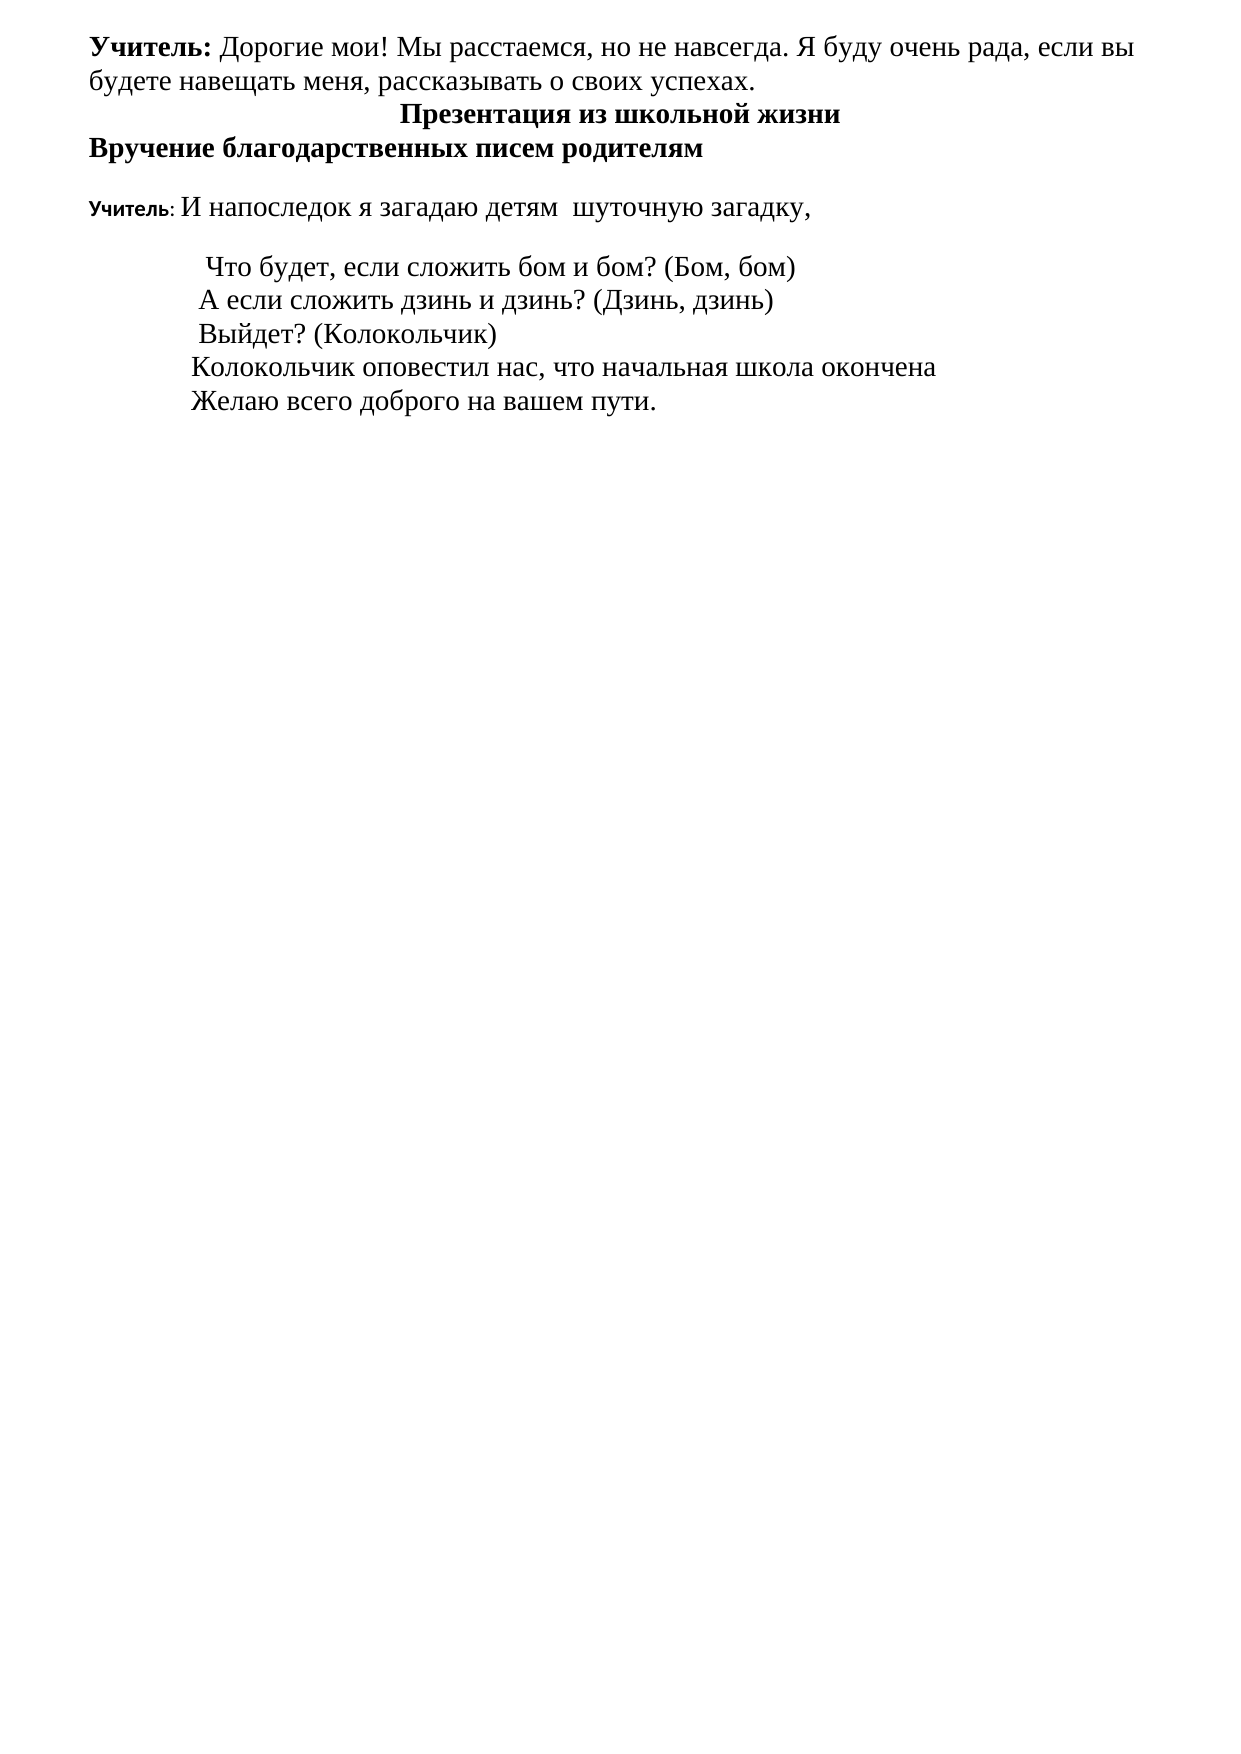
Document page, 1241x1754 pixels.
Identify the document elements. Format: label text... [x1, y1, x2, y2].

text А если сложить дзинь и дзинь? (Дзинь, дзинь) [89, 282, 1152, 316]
text Выйдет? (Колокольчик) [89, 316, 1152, 349]
text Желаю всего доброго на вашем пути. [89, 383, 1152, 417]
text Колокольчик оповестил нас, что начальная школа окончена [89, 349, 1152, 383]
text Учитель: Дорогие мои! Мы расстаемся, но не навсегда. Я буду очень рада, если вы будете навещать меня, рассказывать о своих успехах. [89, 29, 1152, 97]
text Презентация из школьной жизни [89, 97, 1152, 130]
text Что будет, если сложить бом и бом? (Бом, бом) [89, 249, 1152, 282]
text Учитель: И напоследок я загадаю детям шуточную загадку, [89, 189, 1152, 223]
text Вручение благодарственных писем родителям [89, 130, 1152, 164]
